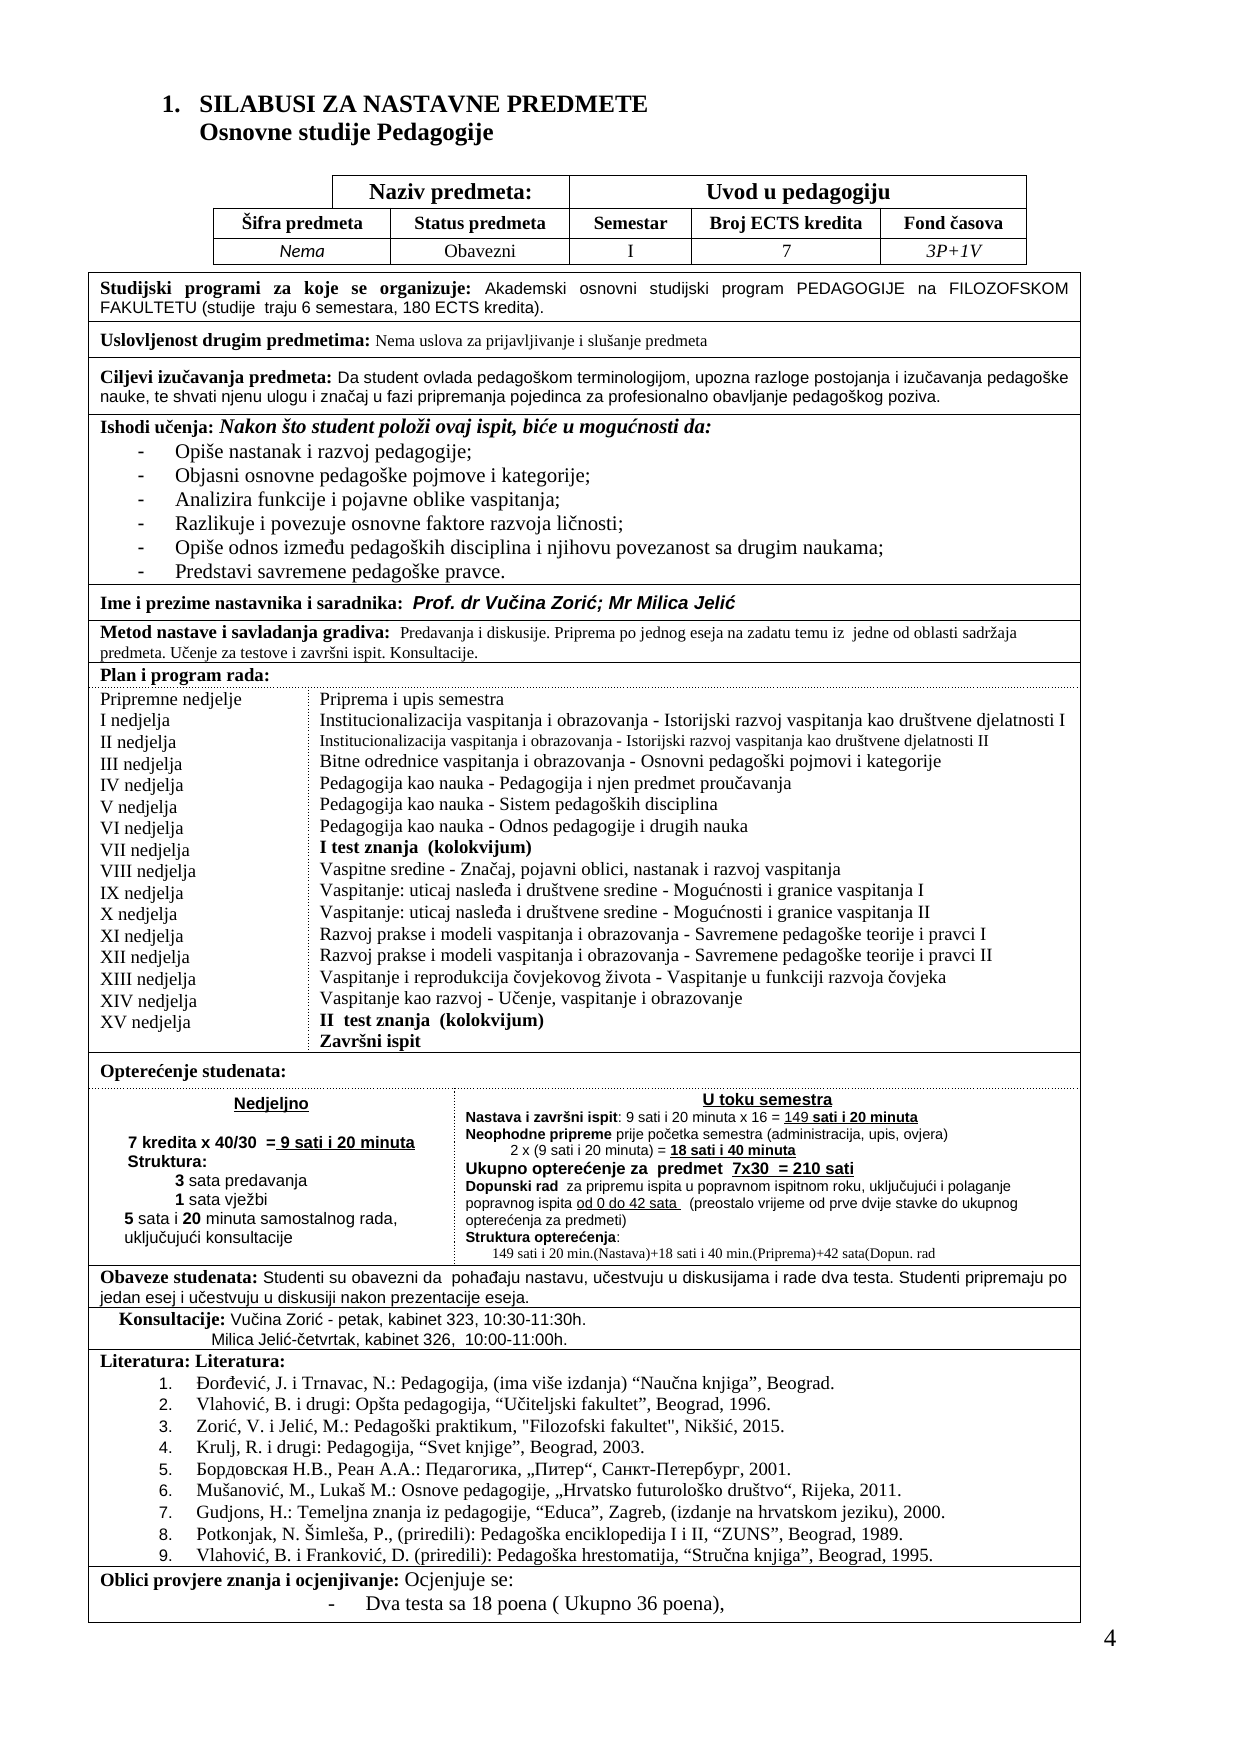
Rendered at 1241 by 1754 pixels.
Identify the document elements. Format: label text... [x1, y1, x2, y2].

table_cell Šifra predmeta [214, 209, 390, 238]
table_cell Ciljevi izučavanja predmeta: Da student ovlada pedagoškom terminologijom, upozna razloge postojanja i izučavanja pedagoške nauke, te shvati njenu ulogu i značaj u fazi pripremanja pojedinca za profesionalno obavljanje pedagoškog poziva. [89, 358, 1080, 413]
table_cell Metod nastave i savladanja gradiva: Predavanja i diskusije. Priprema po jednog eseja na zadatu temu iz jedne od oblasti sadržaja predmeta. Učenje za testove i završni ispit. Konsultacije. [89, 621, 1080, 662]
table_cell Ime i prezime nastavnika i saradnika: Prof. dr Vučina Zorić; Mr Milica Jelić [89, 585, 1080, 620]
list Osnovne studije Pedagogije [199, 117, 1116, 146]
table_header Studijski programi za koje se organizuje: Akademski osnovni studijski program PEDAGOGIJE na FILOZOFSKOM FAKULTETU (studije traju 6 semestara, 180 ECTS kredita). [89, 273, 1080, 321]
table_cell Obaveze studenata: Studenti su obavezni da pohađaju nastavu, učestvuju u diskusijama i rade dva testa. Studenti pripremaju po jedan esej i učestvuju u diskusiji nakon prezentacije eseja. [89, 1266, 1080, 1307]
table_cell Obavezni [391, 239, 569, 264]
table_cell Opterećenje studenata: [89, 1053, 1080, 1088]
table_cell U toku semestra Nastava i završni ispit: 9 sati i 20 minuta x 16 = 149 sati i 20 minuta Neophodne pripreme prije početka semestra (administracija, upis, ovjera) 2 x (9 sati i 20 minuta) = 18 sati i 40 minuta Ukupno opterećenje za predmet 7x30 = 210 sati Dopunski rad za pripremu ispita u popravnom ispitnom roku, uključujući i polaganje popravnog ispita od 0 do 42 sata (preostalo vrijeme od prve dvije stavke do ukupnog opterećenja za predmeti) Struktura opterećenja: 149 sati i 20 min.(Nastava)+18 sati i 40 min.(Priprema)+42 sata(Dopun. rad [454, 1088, 1080, 1265]
table_cell Ishodi učenja: Nakon što student položi ovaj ispit, biće u mogućnosti da: Opiše nastanak i razvoj pedagogije; Objasni osnovne pedagoške pojmove i kategorije; Analizira funkcije i pojavne oblike vaspitanja; Razlikuje i povezuje osnovne faktore razvoja ličnosti; Opiše odnos između pedagoških disciplina i njihovu povezanost sa drugim naukama; Predstavi savremene pedagoške pravce. [89, 415, 1080, 583]
table_header Uvod u pedagogiju [570, 176, 1026, 207]
table_cell 7 [692, 239, 880, 264]
table_cell Pripremne nedjelje I nedjelja II nedjelja III nedjelja IV nedjelja V nedjelja VI nedjelja VII nedjelja VIII nedjelja IX nedjelja X nedjelja XI nedjelja XII nedjelja XIII nedjelja XIV nedjelja XV nedjelja [89, 687, 308, 1052]
table_cell Broj ECTS kredita [692, 209, 880, 238]
table_cell Plan i program rada: [89, 663, 1080, 687]
table_cell Uslovljenost drugim predmetima: Nema uslova za prijavljivanje i slušanje predmeta [89, 322, 1080, 357]
table_cell Nema [214, 239, 390, 264]
table_cell Konsultacije: Vučina Zorić - petak, kabinet 323, 10:30-11:30h. Milica Jelić-četvrtak, kabinet 326, 10:00-11:00h. [89, 1308, 1080, 1349]
table_header Naziv predmeta: [333, 176, 569, 207]
table_cell Nedjeljno 7 kredita x 40/30 = 9 sati i 20 minuta Struktura: 3 sata predavanja 1 sata vježbi 5 sata i 20 minuta samostalnog rada, uključujući konsultacije [89, 1088, 454, 1265]
table_cell Status predmeta [391, 209, 569, 238]
table_cell Priprema i upis semestra Institucionalizacija vaspitanja i obrazovanja - Istorijski razvoj vaspitanja kao društvene djelatnosti I Institucionalizacija vaspitanja i obrazovanja - Istorijski razvoj vaspitanja kao društvene djelatnosti II Bitne odrednice vaspitanja i obrazovanja - Osnovni pedagoški pojmovi i kategorije Pedagogija kao nauka - Pedagogija i njen predmet proučavanja Pedagogija kao nauka - Sistem pedagoških disciplina Pedagogija kao nauka - Odnos pedagogije i drugih nauka I test znanja (kolokvijum) Vaspitne sredine - Značaj, pojavni oblici, nastanak i razvoj vaspitanja Vaspitanje: uticaj nasleđa i društvene sredine - Mogućnosti i granice vaspitanja I Vaspitanje: uticaj nasleđa i društvene sredine - Mogućnosti i granice vaspitanja II Razvoj prakse i modeli vaspitanja i obrazovanja - Savremene pedagoške teorije i pravci I Razvoj prakse i modeli vaspitanja i obrazovanja - Savremene pedagoške teorije i pravci II Vaspitanje i reprodukcija čovjekovog života - Vaspitanje u funkciji razvoja čovjeka Vaspitanje kao razvoj - Učenje, vaspitanje i obrazovanje II test znanja (kolokvijum) Završni ispit [308, 687, 1080, 1052]
table_cell 3P+1V [881, 239, 1026, 264]
list SILABUSI ZA NASTAVNE PREDMETE [162, 89, 1116, 117]
table_cell Fond časova [881, 209, 1026, 238]
table_cell Semestar [570, 209, 691, 238]
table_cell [89, 1567, 1080, 1622]
table_cell I [570, 239, 691, 264]
table_cell Literatura: Literatura: Đorđević, J. i Trnavac, N.: Pedagogija, (ima više izdanja) “Naučna knjiga”, Beograd. Vlahović, B. i drugi: Opšta pedagogija, “Učiteljski fakultet”, Beograd, 1996. Zorić, V. i Jelić, M.: Pedagoški praktikum, "Filozofski fakultet", Nikšić, 2015. Krulj, R. i drugi: Pedagogija, “Svet knjige”, Beograd, 2003. Бордовская Н.В., Реан А.А.: Педагогика, „Питер“, Санкт-Петербург, 2001. Mušanović, M., Lukaš M.: Osnove pedagogije, „Hrvatsko futurološko društvo“, Rijeka, 2011. Gudjons, H.: Temeljna znanja iz pedagogije, “Educa”, Zagreb, (izdanje na hrvatskom jeziku), 2000. Potkonjak, N. Šimleša, P., (priredili): Pedagoška enciklopedija I i II, “ZUNS”, Beograd, 1989. Vlahović, B. i Franković, D. (priredili): Pedagoška hrestomatija, “Stručna knjiga”, Beograd, 1995. [89, 1350, 1080, 1566]
